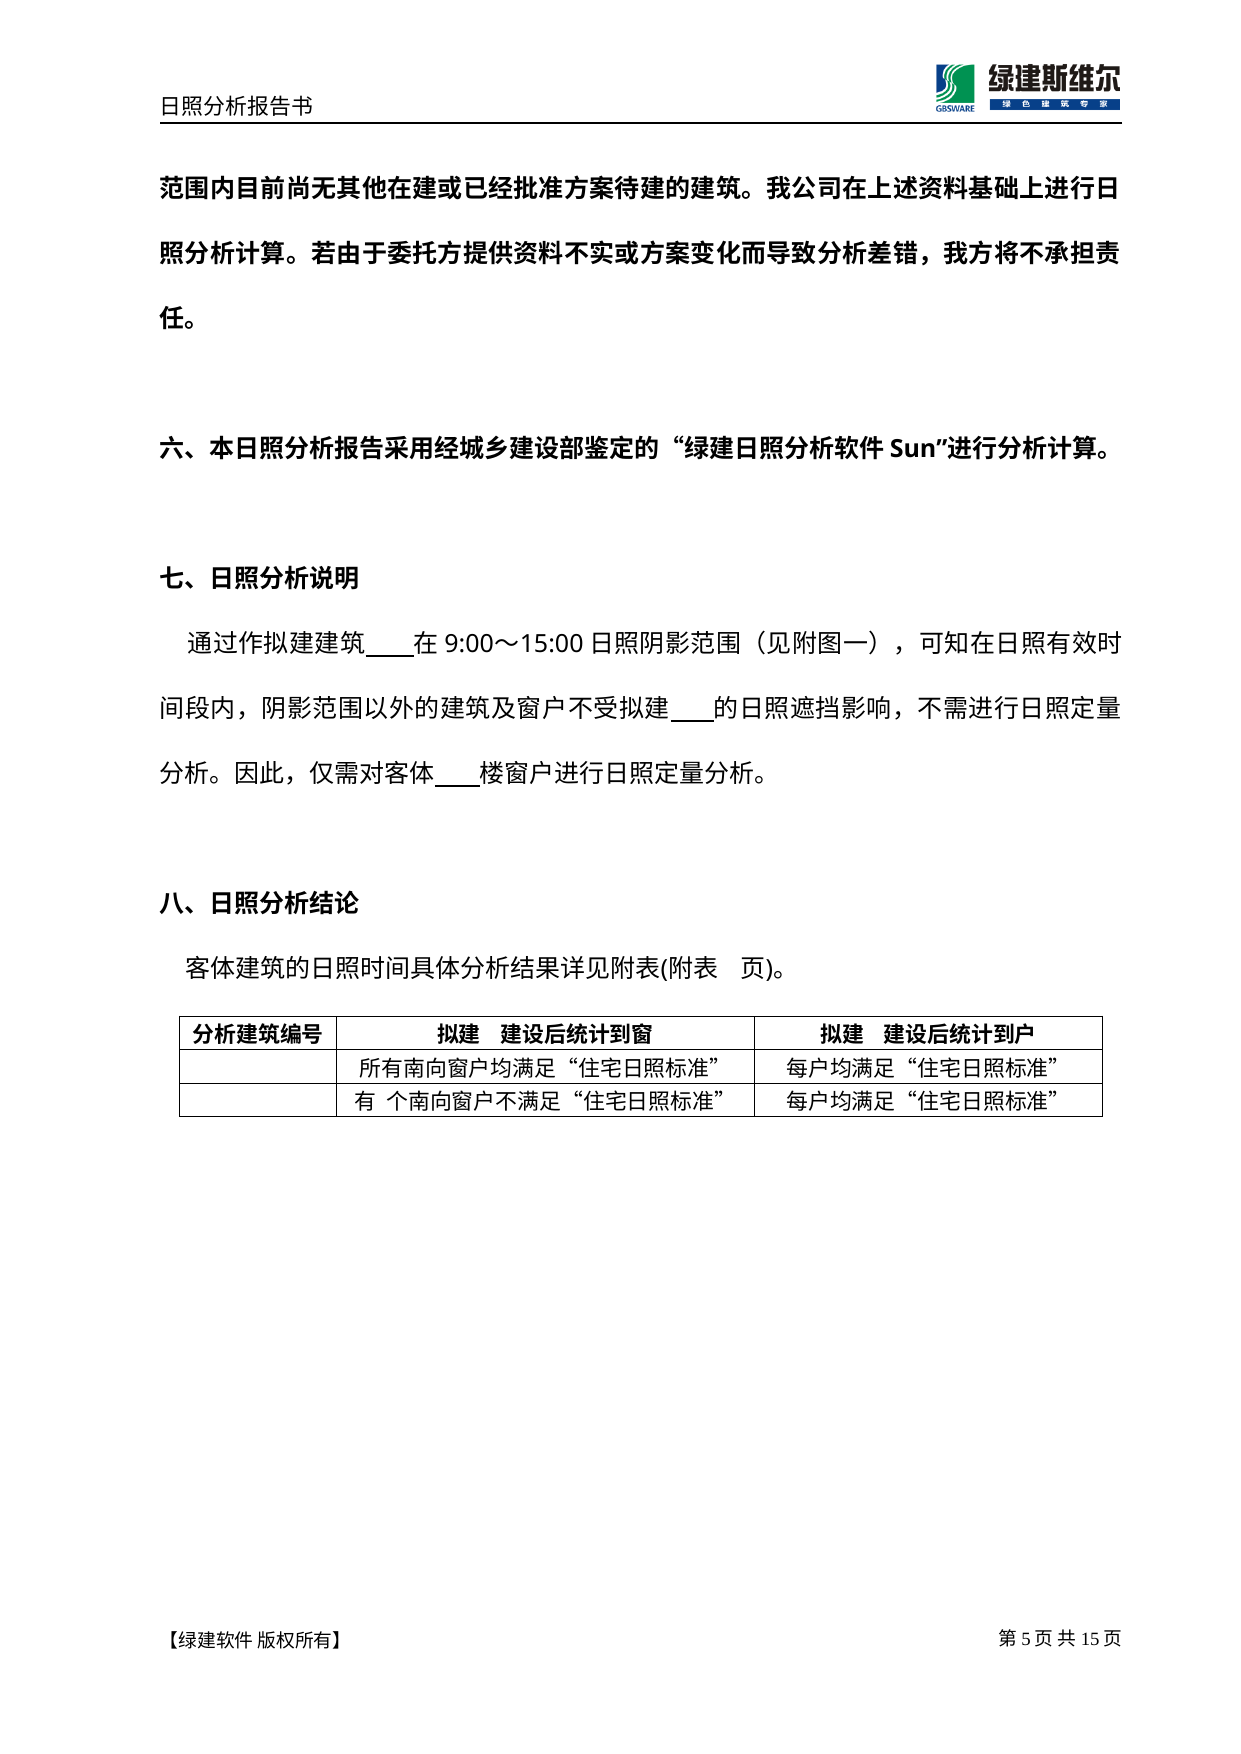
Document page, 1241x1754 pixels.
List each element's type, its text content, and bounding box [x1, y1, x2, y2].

text 通过作拟建建筑 在9:00～15:00日照阴影范围（见附图一），可知在日照有效时间段内，阴影范围以外的建筑及窗户不受拟建 的日照遮挡影响，不需进行日照定量分析。因此，仅需对客体 楼窗户进行日照定量分析。 [159, 609, 1122, 804]
table_cell [180, 1084, 336, 1116]
table_header 分析建筑编号 [180, 1017, 336, 1049]
table_header 拟建 建设后统计到户 [755, 1017, 1102, 1049]
text 七、日照分析说明 [159, 544, 1122, 609]
table_cell 有 个南向窗户不满足“住宅日照标准” [337, 1084, 754, 1116]
table_cell 每户均满足“住宅日照标准” [755, 1050, 1102, 1083]
table_cell [180, 1050, 336, 1083]
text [159, 154, 1122, 349]
table_header 拟建 建设后统计到窗 [337, 1017, 754, 1049]
table_cell 所有南向窗户均满足“住宅日照标准” [337, 1050, 754, 1083]
text 八、日照分析结论 [159, 869, 1122, 934]
picture [935, 62, 1120, 112]
table_cell 每户均满足“住宅日照标准” [755, 1084, 1102, 1116]
text 六、本日照分析报告采用经城乡建设部鉴定的“绿建日照分析软件Sun”进行分析计算。 [159, 414, 1122, 479]
text 客体建筑的日照时间具体分析结果详见附表(附表 页)。 [159, 934, 1122, 999]
